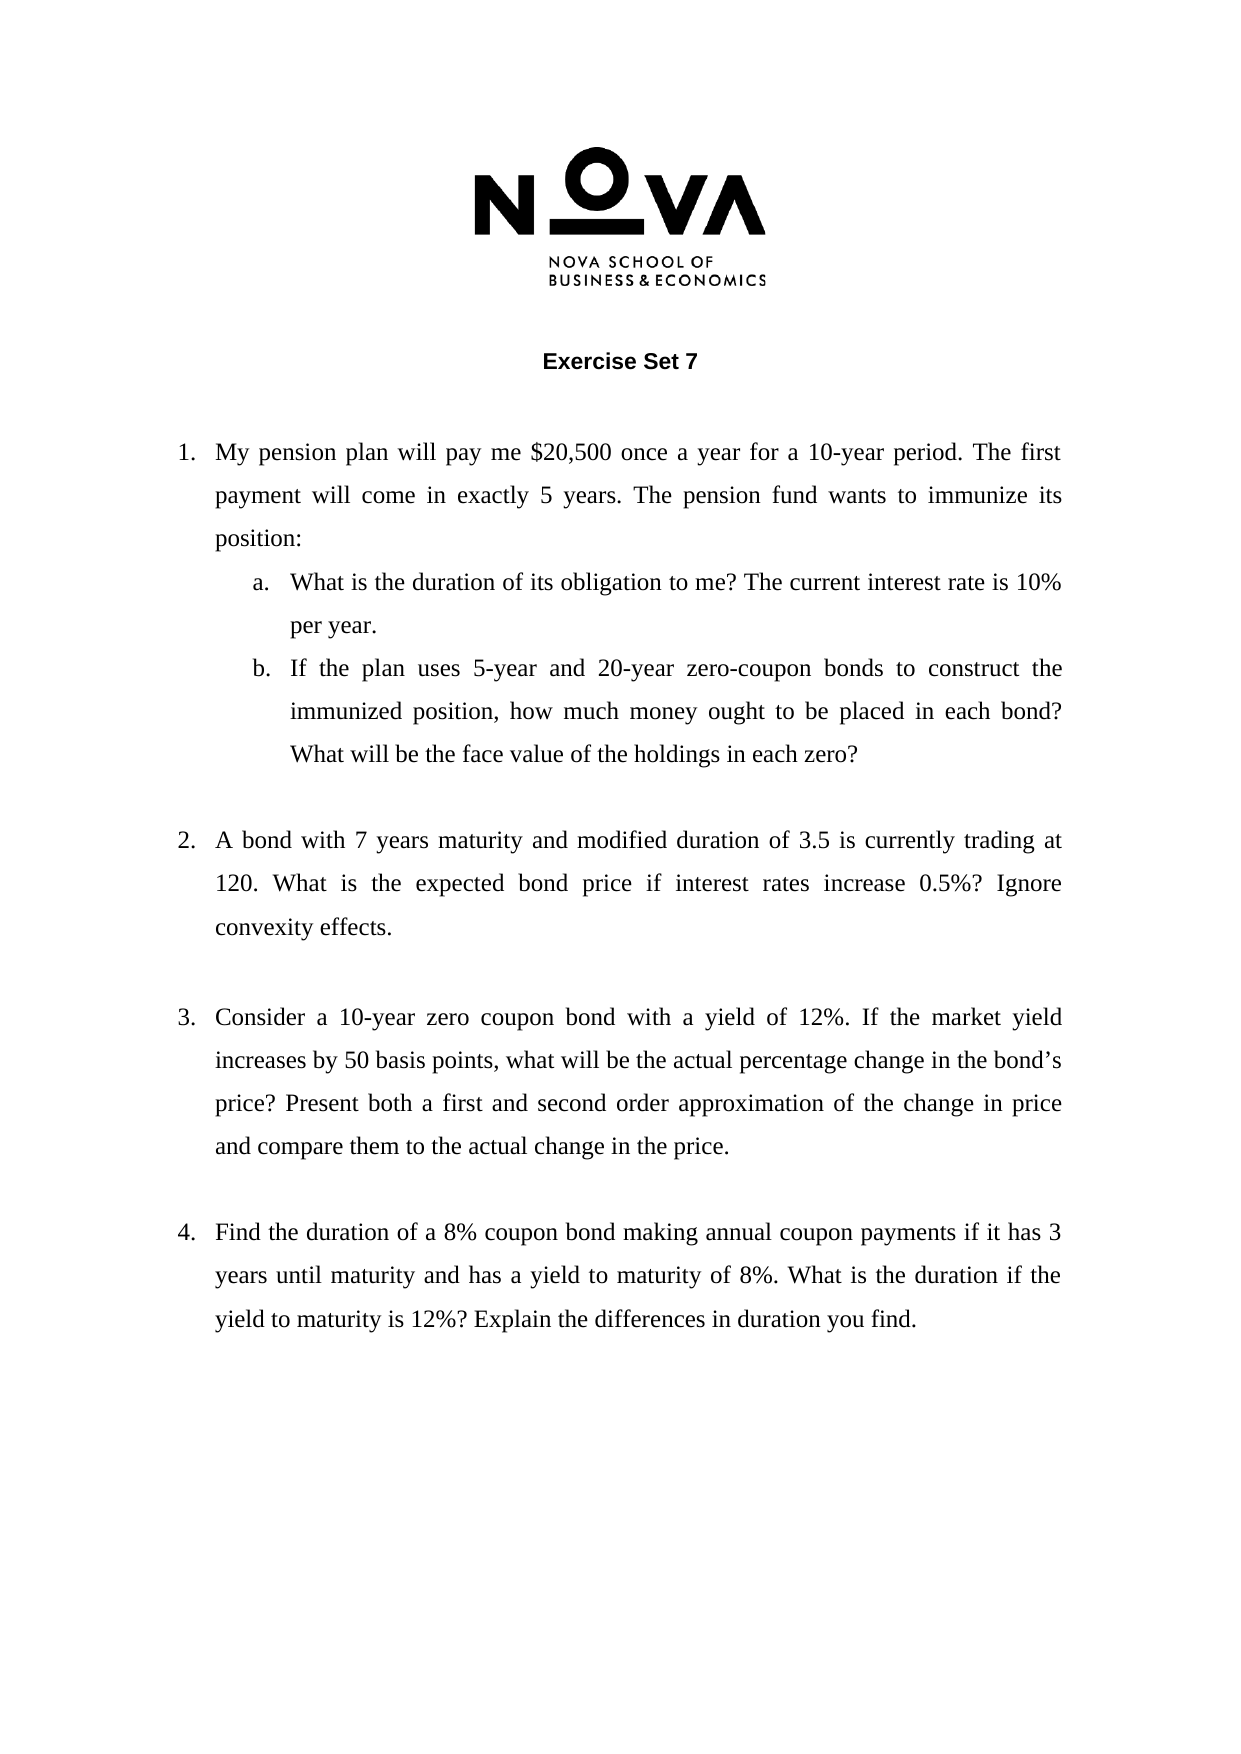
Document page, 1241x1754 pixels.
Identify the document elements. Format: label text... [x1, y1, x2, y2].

list A bond with 7 years maturity and modified duration of 3.5 is currently trading at 120. What is the expected bond price if interest rates increase 0.5%? Ignore convexity effects. [177, 825, 1063, 940]
list Find the duration of a 8% coupon bond making annual coupon payments if it has 3 years until maturity and has a yield to maturity of 8%. What is the duration if the yield to maturity is 12%? Explain the differences in duration you find. [177, 1217, 1063, 1332]
list Consider a 10-year zero coupon bond with a yield of 12%. If the market yield increases by 50 basis points, what will be the actual percentage change in the bond’s price? Present both a first and second order approximation of the change in price and compare them to the actual change in the price. [177, 1002, 1063, 1160]
text Exercise Set 7 [177, 348, 1063, 374]
picture [474, 147, 766, 286]
list If the plan uses 5-year and 20-year zero-coupon bonds to construct the immunized position, how much money ought to be placed in each bond? What will be the face value of the holdings in each zero? [252, 653, 1063, 768]
list My pension plan will pay me $20,500 once a year for a 10-year period. The first payment will come in exactly 5 years. The pension fund wants to immunize its position: [177, 437, 1063, 552]
list What is the duration of its obligation to me? The current interest rate is 10% per year. [252, 567, 1063, 638]
